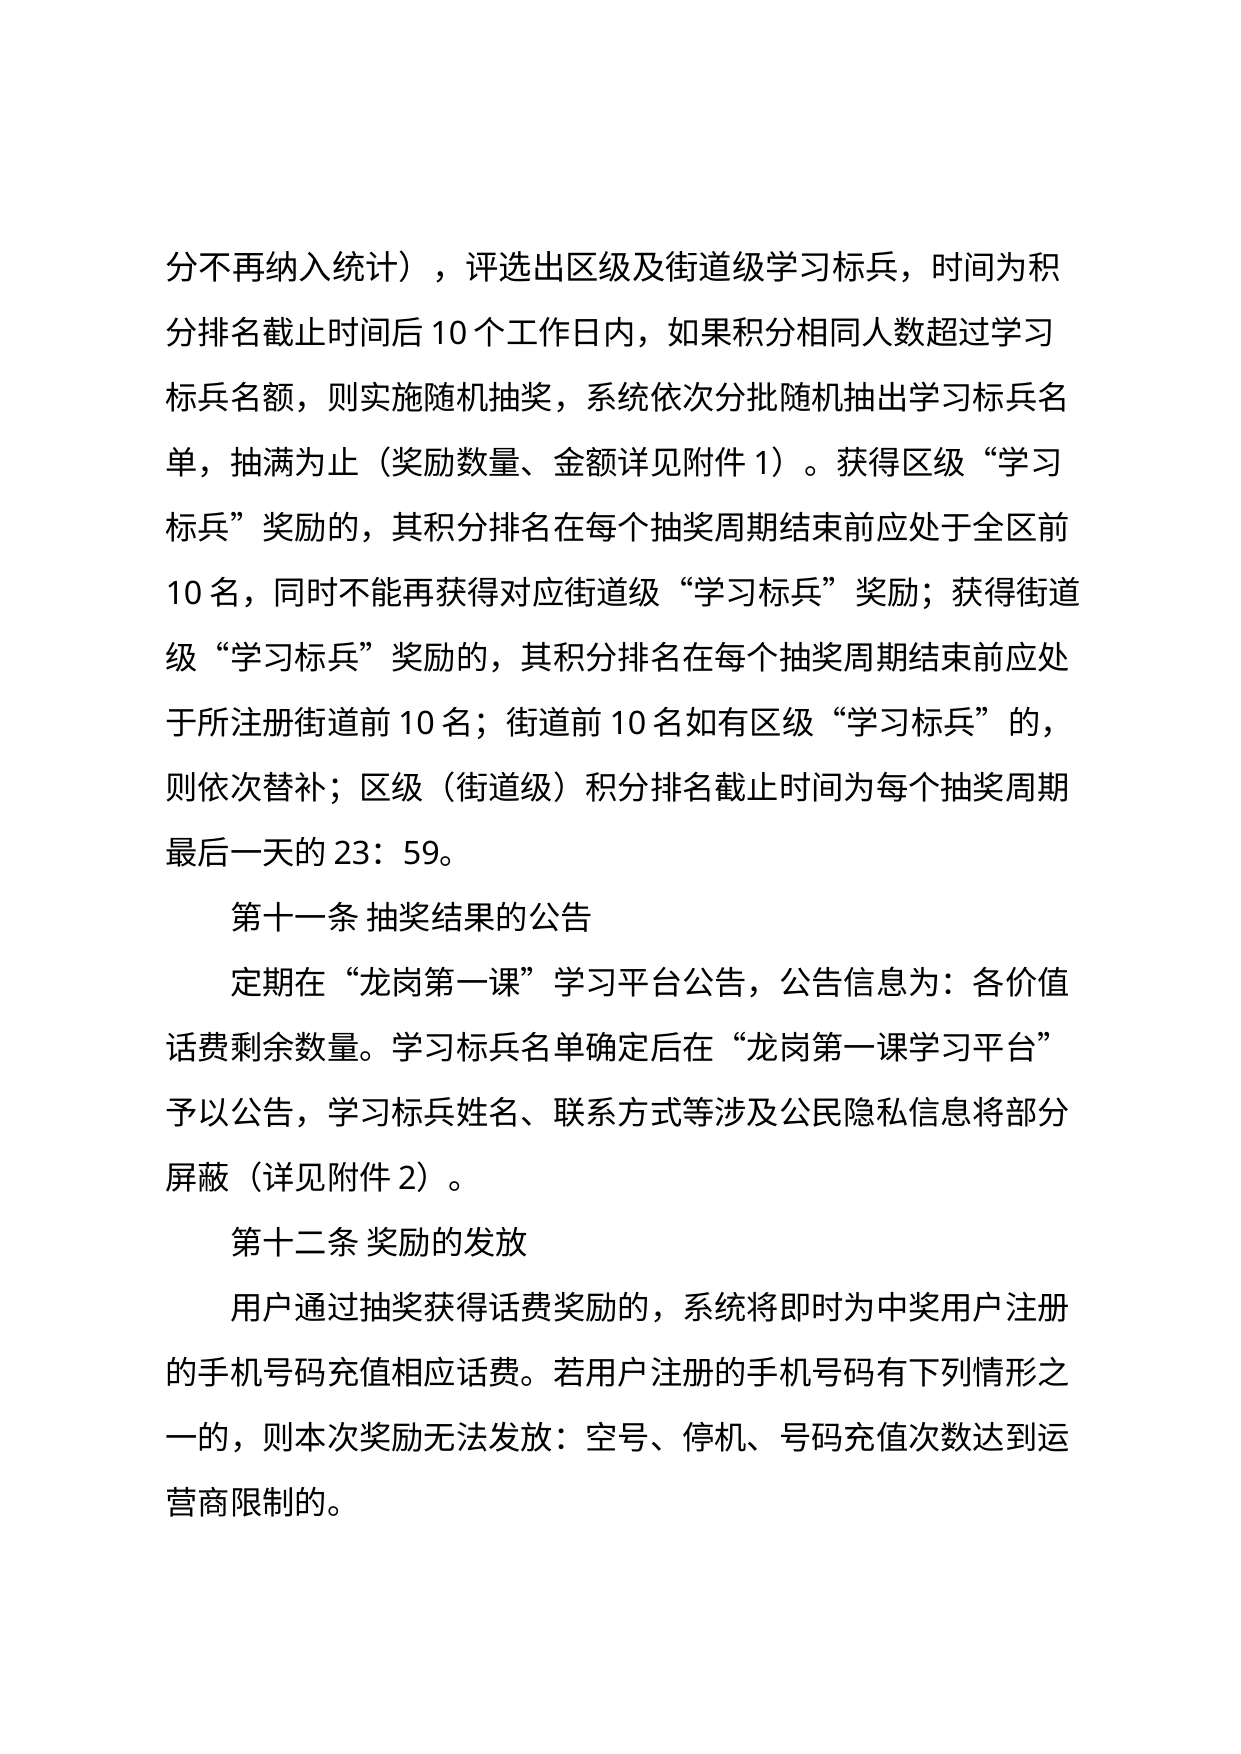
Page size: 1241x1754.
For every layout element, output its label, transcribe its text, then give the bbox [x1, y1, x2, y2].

text 第十二条 奖励的发放 [165, 1208, 1087, 1273]
text 用户通过抽奖获得话费奖励的，系统将即时为中奖用户注册的手机号码充值相应话费。若用户注册的手机号码有下列情形之一的，则本次奖励无法发放：空号、停机、号码充值次数达到运营商限制的。 [165, 1273, 1087, 1533]
text 第十一条 抽奖结果的公告 [165, 883, 1087, 948]
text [165, 233, 1087, 883]
text 定期在“龙岗第一课”学习平台公告，公告信息为：各价值话费剩余数量。学习标兵名单确定后在“龙岗第一课学习平台”予以公告，学习标兵姓名、联系方式等涉及公民隐私信息将部分屏蔽（详见附件2）。 [165, 948, 1087, 1208]
